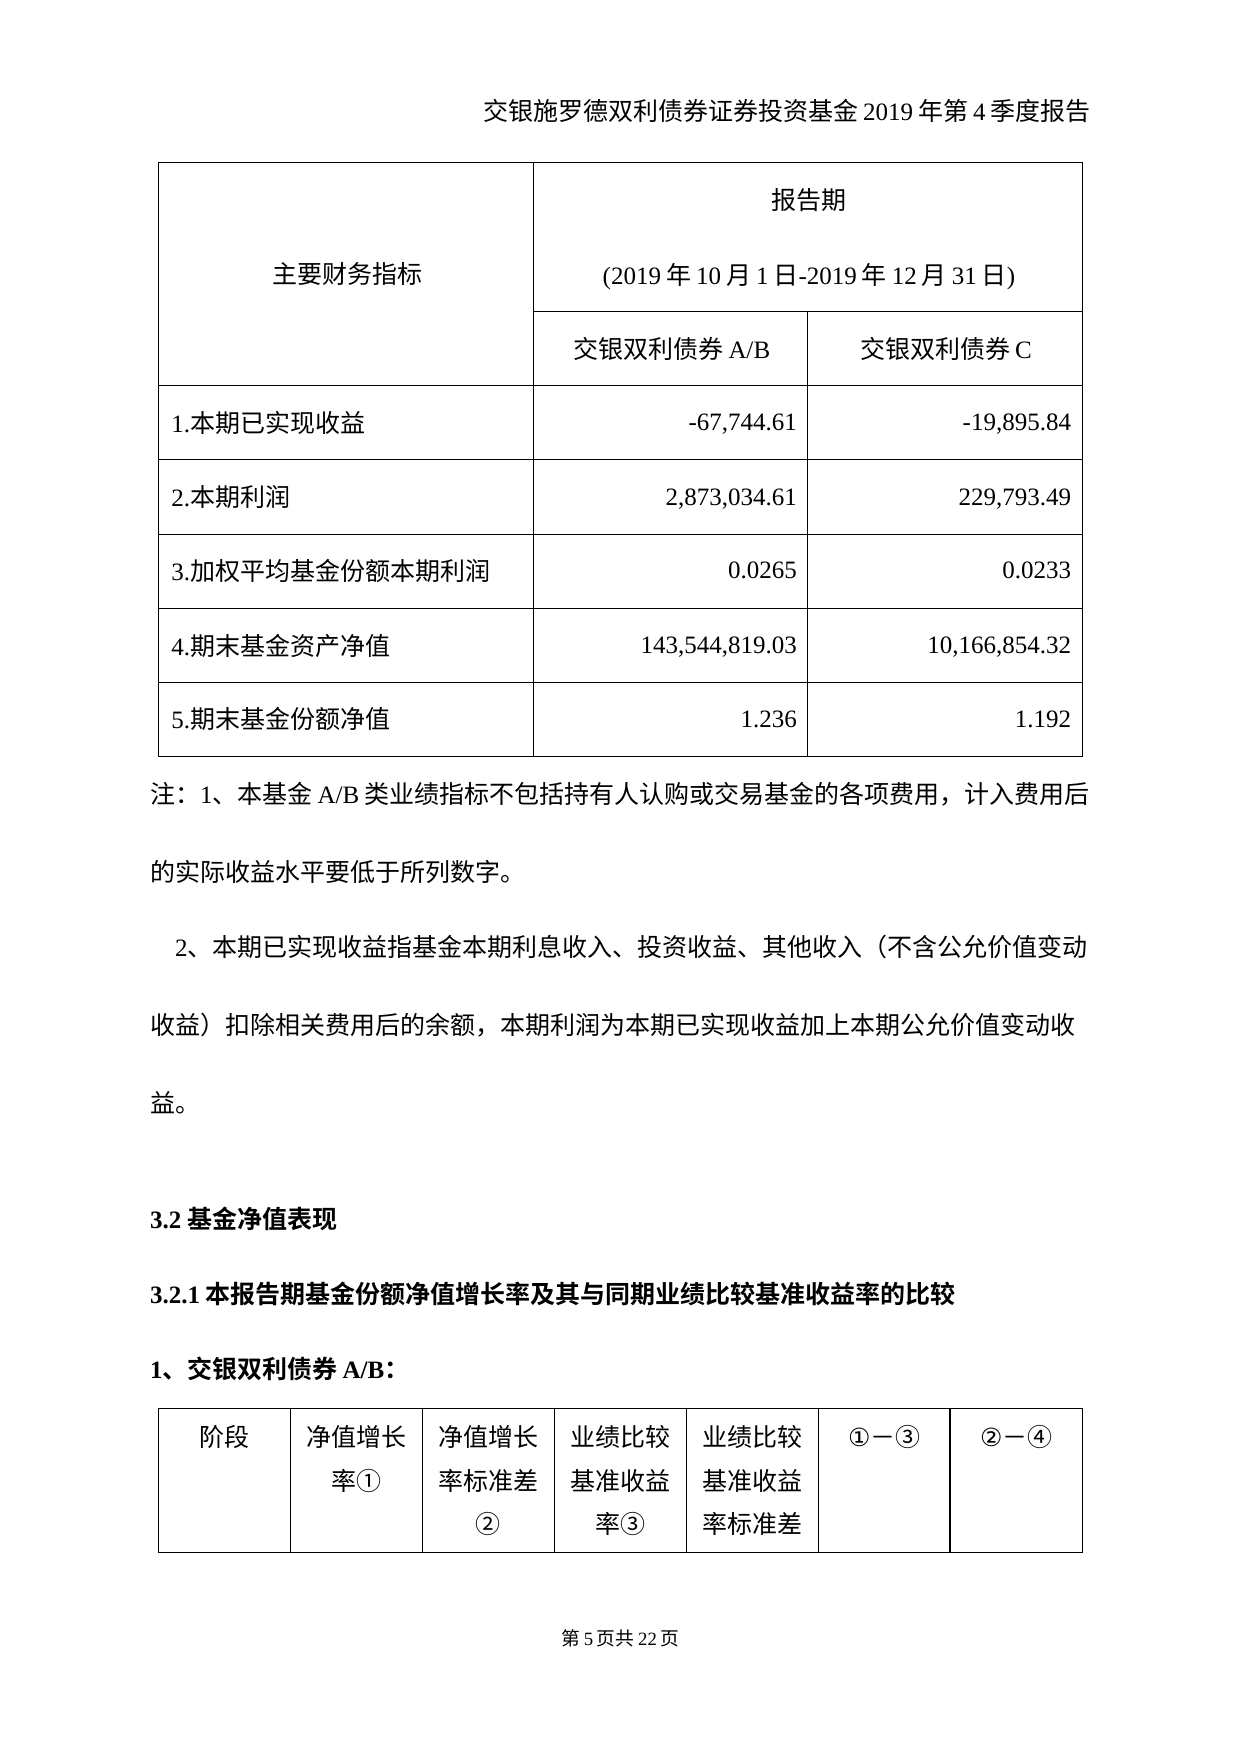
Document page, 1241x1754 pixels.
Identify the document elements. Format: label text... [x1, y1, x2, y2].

table_header ②－④ [951, 1409, 1082, 1552]
table_cell 交银双利债券A/B [534, 312, 807, 385]
text 注：1、本基金A/B类业绩指标不包括持有人认购或交易基金的各项费用，计入费用后的实际收益水平要低于所列数字。 [150, 760, 1090, 903]
table_header 阶段 [159, 1409, 290, 1552]
table_header 净值增长率① [291, 1409, 422, 1552]
text 3.2 基金净值表现 [150, 1185, 1090, 1250]
table_header 主要财务指标 [159, 163, 533, 385]
table_header 净值增长率标准差② [423, 1409, 554, 1552]
table_cell 1.本期已实现收益 [159, 386, 533, 459]
table_cell -67,744.61 [534, 386, 807, 459]
table_cell 2,873,034.61 [534, 460, 807, 533]
text 1、交银双利债券A/B： [150, 1336, 1090, 1401]
table_cell 1.236 [534, 683, 807, 756]
table_cell 5.期末基金份额净值 [159, 683, 533, 756]
table_cell 0.0233 [808, 535, 1082, 607]
table_cell 229,793.49 [808, 460, 1082, 533]
table_cell 0.0265 [534, 535, 807, 607]
table_cell 143,544,819.03 [534, 609, 807, 682]
table_header 业绩比较基准收益率③ [555, 1409, 686, 1552]
table_header 报告期 (2019年10月1日-2019年12月31日) [534, 163, 1082, 311]
table_cell 2.本期利润 [159, 460, 533, 533]
table_cell 10,166,854.32 [808, 609, 1082, 682]
table_header ①－③ [819, 1409, 949, 1552]
table_cell 4.期末基金资产净值 [159, 609, 533, 682]
text 2、本期已实现收益指基金本期利息收入、投资收益、其他收入（不含公允价值变动收益）扣除相关费用后的余额，本期利润为本期已实现收益加上本期公允价值变动收益。 [150, 913, 1090, 1134]
table_cell 交银双利债券C [808, 312, 1082, 385]
text 本报告期基金份额净值增长率及其与同期业绩比较基准收益率的比较 [150, 1260, 1090, 1325]
table_header 业绩比较基准收益率标准差④ [687, 1409, 818, 1552]
table_cell -19,895.84 [808, 386, 1082, 459]
table_cell 3.加权平均基金份额本期利润 [159, 535, 533, 607]
table_cell 1.192 [808, 683, 1082, 756]
